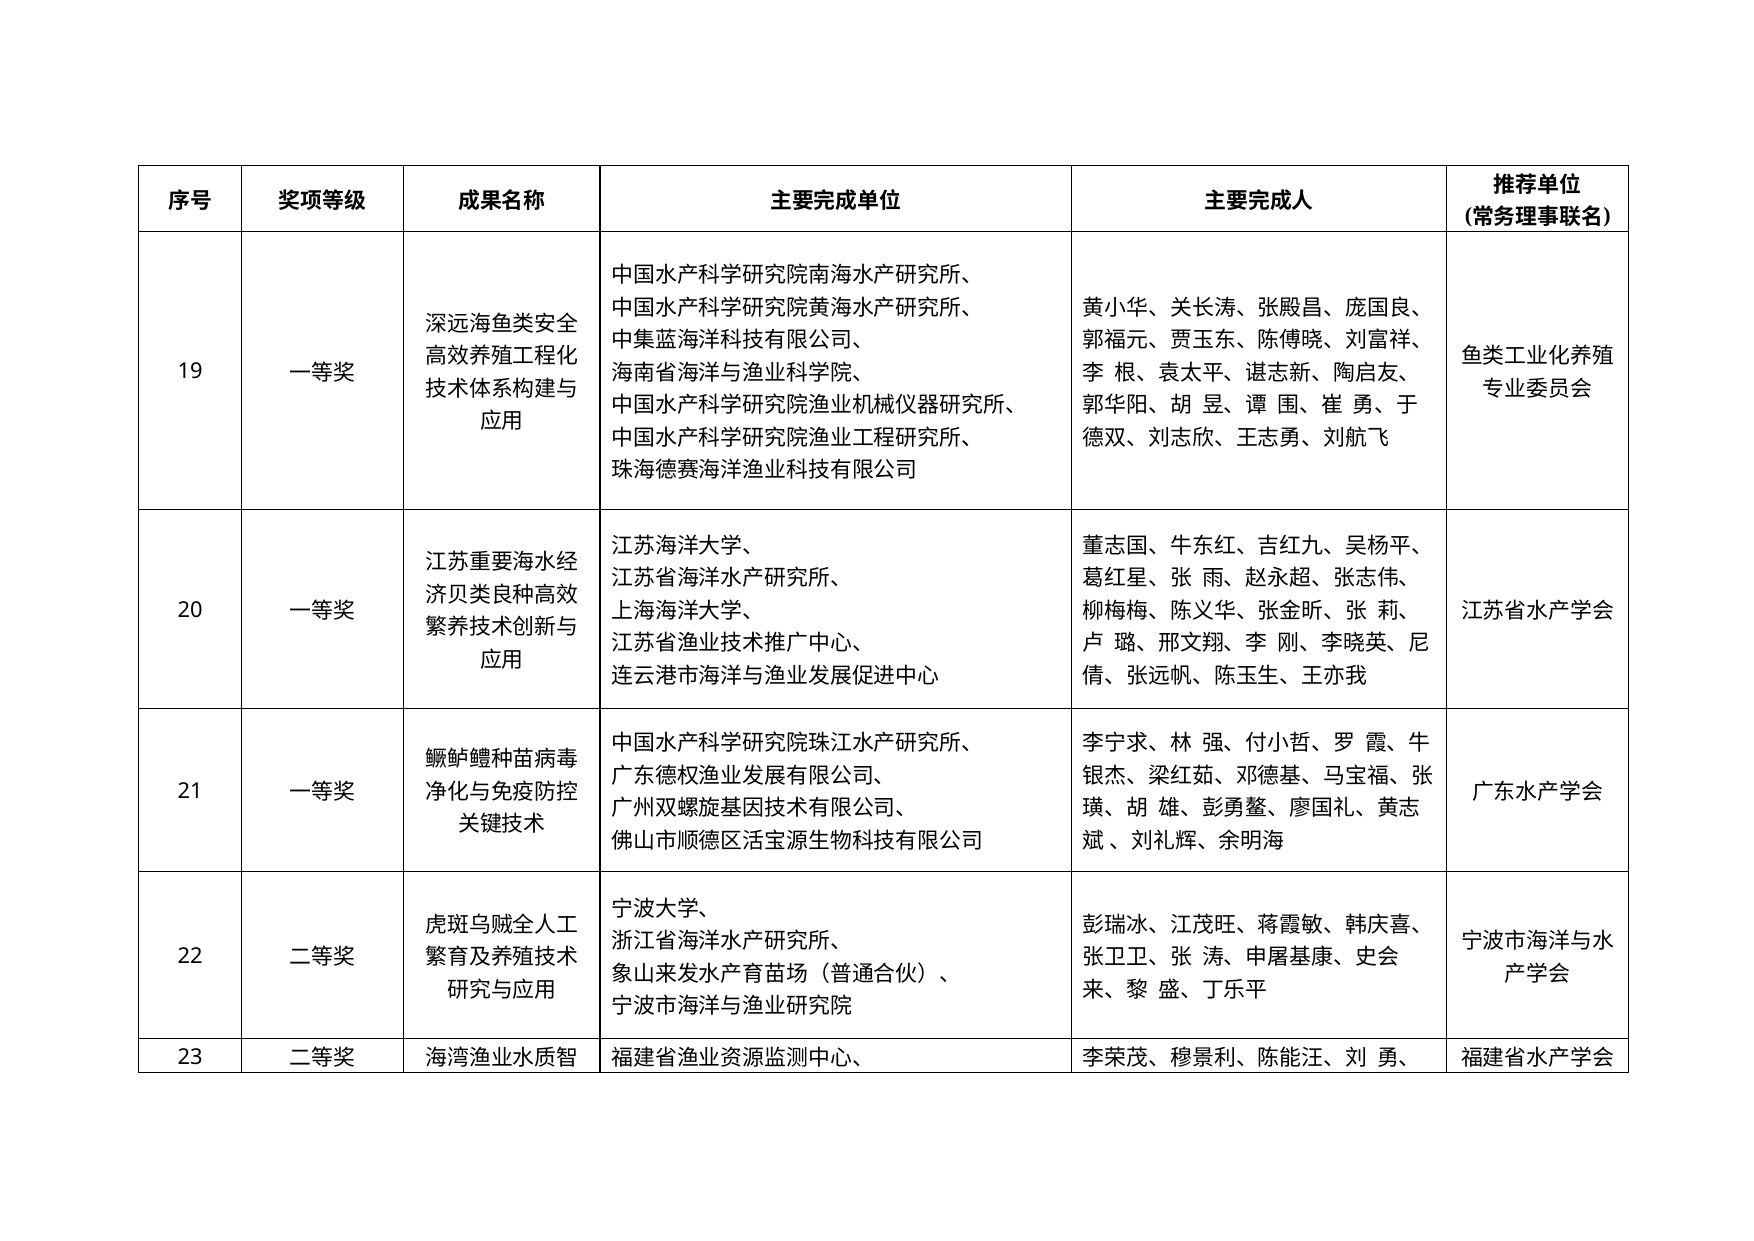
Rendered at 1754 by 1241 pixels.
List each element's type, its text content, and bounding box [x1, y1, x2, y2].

table_cell 福建省水产学会 [1447, 1039, 1628, 1072]
table_cell 中国水产科学研究院珠江水产研究所、 广东德权渔业发展有限公司、 广州双螺旋基因技术有限公司、 佛山市顺德区活宝源生物科技有限公司 [601, 709, 1071, 871]
table_header 主要完成人 [1072, 166, 1446, 231]
table_cell 22 [139, 872, 241, 1038]
table_cell 江苏重要海水经济贝类良种高效繁养技术创新与应用 [404, 510, 599, 708]
table_cell 李宁求、林 强、付小哲、罗 霞、牛银杰、梁红茹、邓德基、马宝福、张 璜、胡 雄、彭勇鳌、廖国礼、黄志斌 、刘礼辉、余明海 [1072, 709, 1446, 871]
table_header 奖项等级 [242, 166, 403, 231]
table_cell 鱼类工业化养殖专业委员会 [1447, 232, 1628, 509]
table_cell 一等奖 [242, 510, 403, 708]
table_cell 20 [139, 510, 241, 708]
table_cell 一等奖 [242, 709, 403, 871]
table_cell 虎斑乌贼全人工繁育及养殖技术研究与应用 [404, 872, 599, 1038]
table_cell 19 [139, 232, 241, 509]
table_cell 中国水产科学研究院南海水产研究所、 中国水产科学研究院黄海水产研究所、 中集蓝海洋科技有限公司、 海南省海洋与渔业科学院、 中国水产科学研究院渔业机械仪器研究所、 中国水产科学研究院渔业工程研究所、 珠海德赛海洋渔业科技有限公司 [601, 232, 1071, 509]
table_cell 二等奖 [242, 1039, 403, 1072]
table_header 序号 [139, 166, 241, 231]
table_cell 二等奖 [242, 872, 403, 1038]
table_cell 海湾渔业水质智能监测预警与安全保障关键技术及应用 [404, 1039, 599, 1072]
table_cell 鳜鲈鳢种苗病毒净化与免疫防控关键技术 [404, 709, 599, 871]
table_cell 23 [139, 1039, 241, 1072]
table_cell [601, 1039, 1071, 1072]
table_header 主要完成单位 [601, 166, 1071, 231]
table_cell 黄小华、关长涛、张殿昌、庞国良、郭福元、贾玉东、陈傅晓、刘富祥、李 根、袁太平、谌志新、陶启友、郭华阳、胡 昱、谭 围、崔 勇、于德双、刘志欣、王志勇、刘航飞 [1072, 232, 1446, 509]
table_header 成果名称 [404, 166, 599, 231]
table_cell 董志国、牛东红、吉红九、吴杨平、葛红星、张 雨、赵永超、张志伟、柳梅梅、陈义华、张金昕、张 莉、卢 璐、邢文翔、李 刚、李晓英、尼 倩、张远帆、陈玉生、王亦我 [1072, 510, 1446, 708]
table_cell 江苏海洋大学、 江苏省海洋水产研究所、 上海海洋大学、 ‌江苏省渔业技术推广中心、 连云港市海洋与渔业发展促进中心 [601, 510, 1071, 708]
table_cell 一等奖 [242, 232, 403, 509]
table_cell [1072, 1039, 1446, 1072]
table_cell 21 [139, 709, 241, 871]
table_header 推荐单位 (常务理事联名) [1447, 166, 1628, 231]
table_cell 宁波市海洋与水产学会 [1447, 872, 1628, 1038]
table_cell 广东水产学会 [1447, 709, 1628, 871]
table_cell 江苏省水产学会 [1447, 510, 1628, 708]
table_cell 宁波大学、 浙江省海洋水产研究所、 象山来发水产育苗场（普通合伙）、 宁波市海洋与渔业研究院 [601, 872, 1071, 1038]
table_cell 彭瑞冰、江茂旺、蒋霞敏、韩庆喜、张卫卫、张 涛、申屠基康、史会来、黎 盛、丁乐平 [1072, 872, 1446, 1038]
table_cell 深远海鱼类安全高效养殖工程化技术体系构建与应用 [404, 232, 599, 509]
